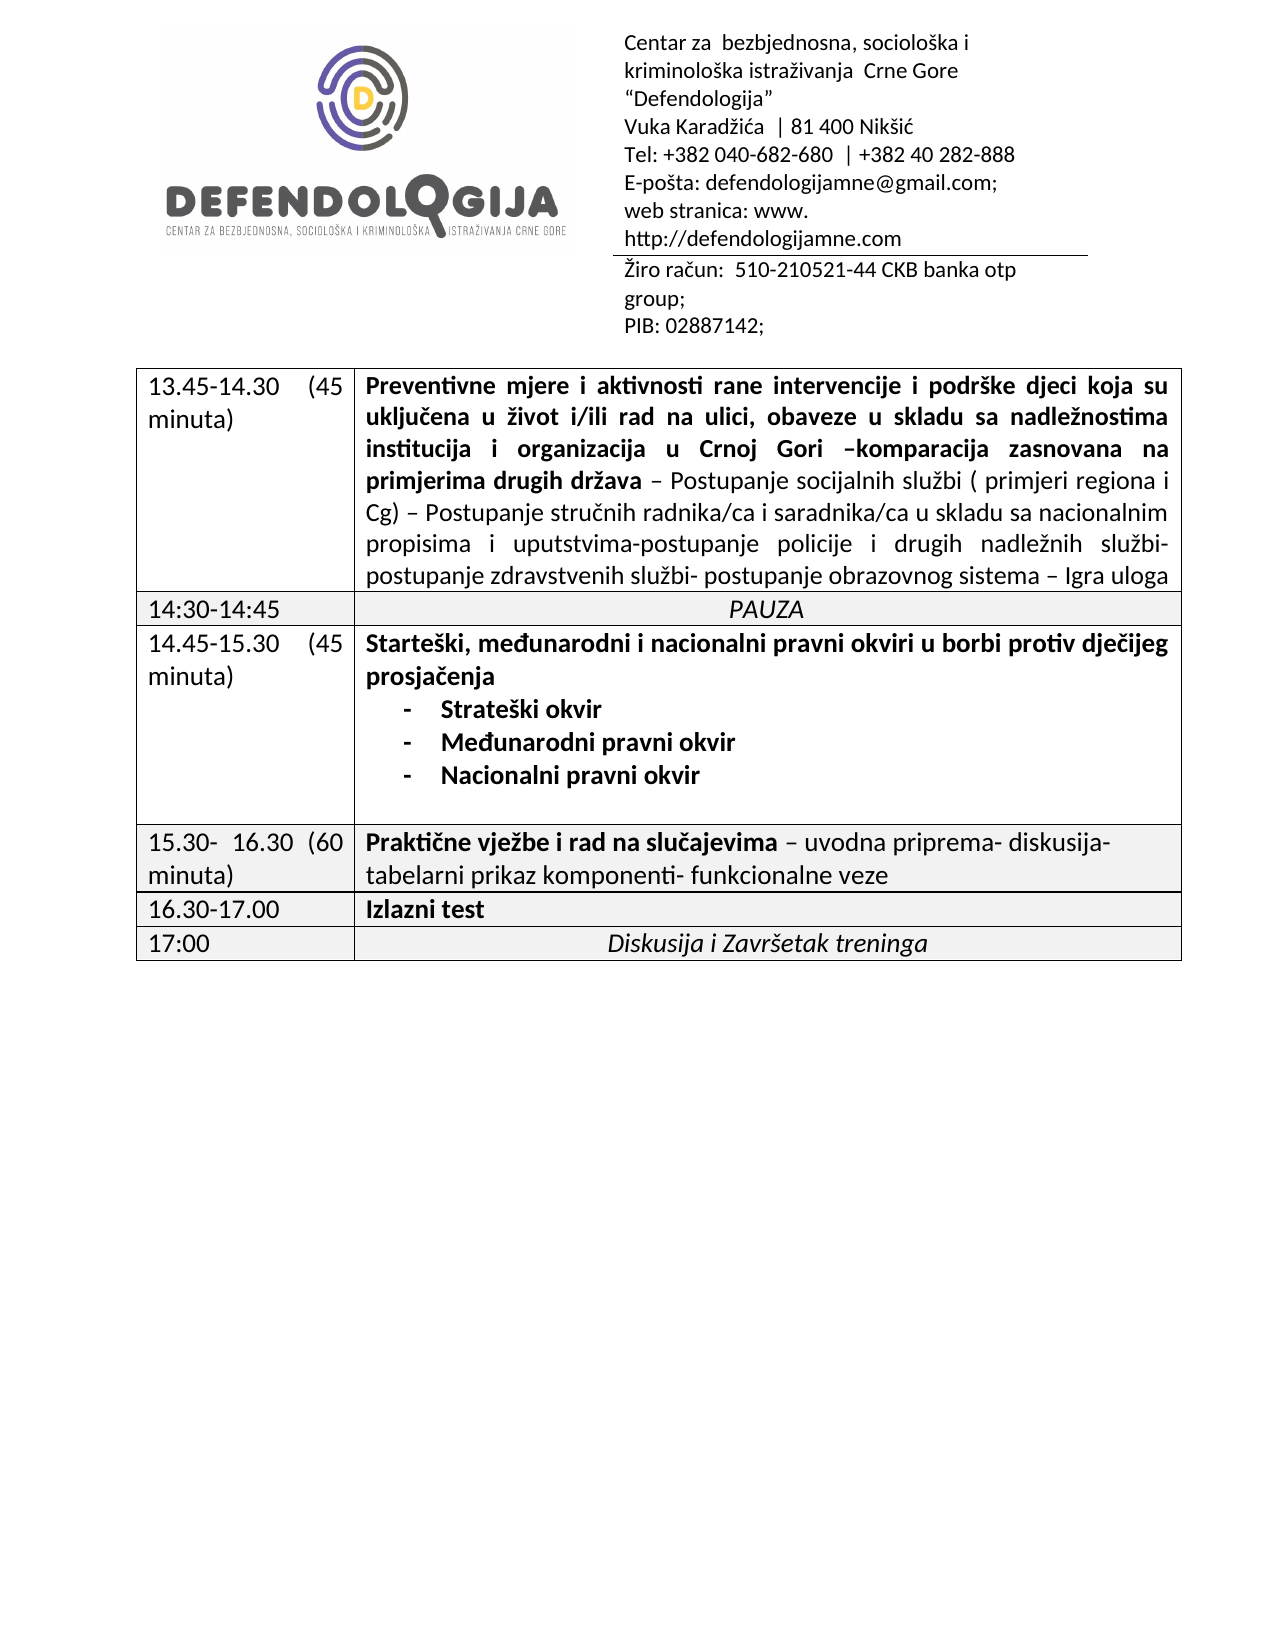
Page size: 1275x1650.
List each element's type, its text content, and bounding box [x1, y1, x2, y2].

table_cell 16.30-17.00 [137, 893, 354, 926]
table_cell 14.45-15.30 (45 minuta) [137, 626, 354, 824]
table_cell Izlazni test [355, 893, 1181, 926]
table_cell 15.30- 16.30 (60 minuta) [137, 825, 354, 891]
table_cell Diskusija i Završetak treninga [355, 927, 1181, 959]
table_cell 14:30-14:45 [137, 592, 354, 625]
table_cell Starteški, međunarodni i nacionalni pravni okviri u borbi protiv dječijeg prosjačenja Strateški okvir Međunarodni pravni okvir Nacionalni pravni okvir [355, 626, 1181, 824]
picture [156, 28, 576, 255]
table_cell 13.45-14.30 (45 minuta) [137, 369, 354, 591]
table_cell PAUZA [355, 592, 1181, 625]
table_cell 17:00 [137, 927, 354, 959]
table_cell Praktične vježbe i rad na slučajevima – uvodna priprema- diskusija- tabelarni prikaz komponenti- funkcionalne veze [355, 825, 1181, 891]
table_cell Preventivne mjere i aktivnosti rane intervencije i podrške djeci koja su uključena u život i/ili rad na ulici, obaveze u skladu sa nadležnostima institucija i organizacija u Crnoj Gori –komparacija zasnovana na primjerima drugih država – Postupanje socijalnih službi ( primjeri regiona i Cg) – Postupanje stručnih radnika/ca i saradnika/ca u skladu sa nacionalnim propisima i uputstvima-postupanje policije i drugih nadležnih službi- postupanje zdravstvenih službi- postupanje obrazovnog sistema – Igra uloga [355, 369, 1181, 591]
